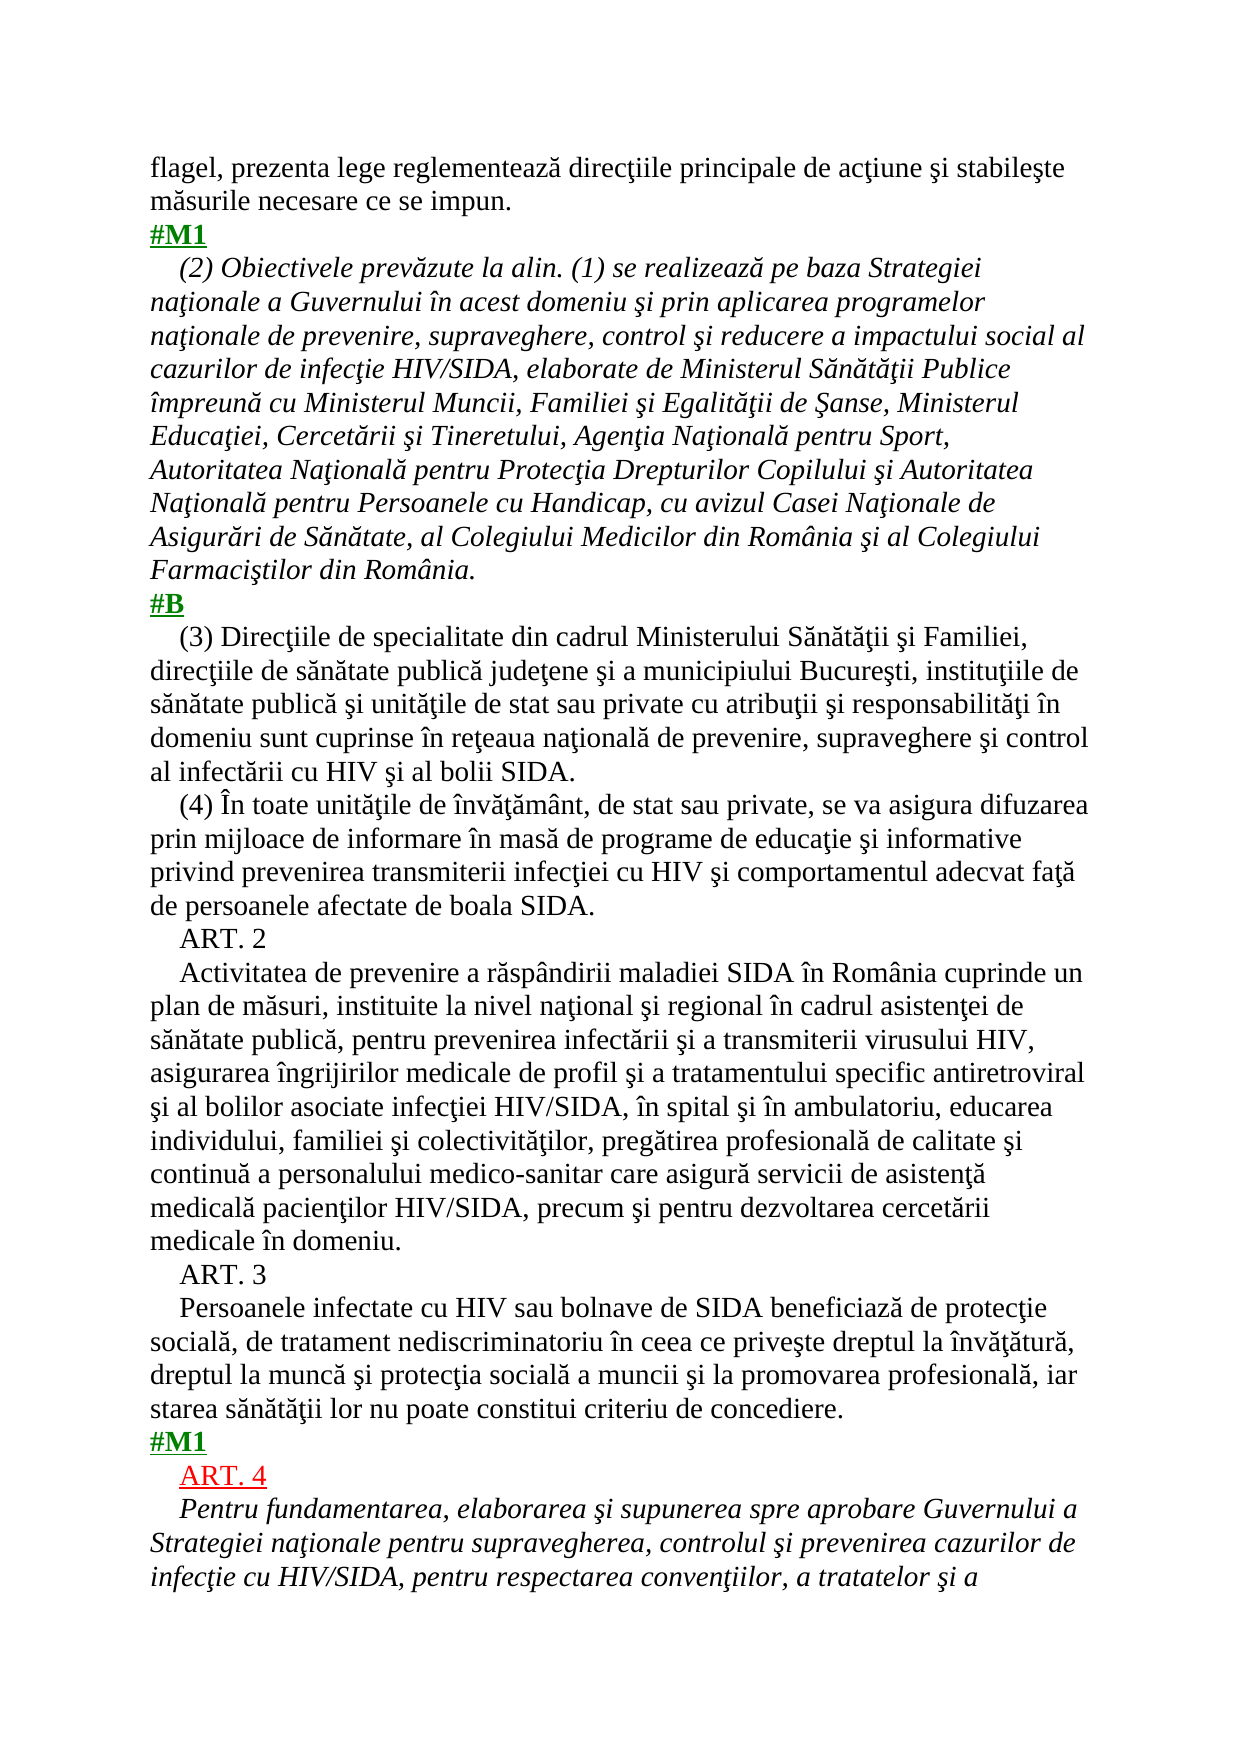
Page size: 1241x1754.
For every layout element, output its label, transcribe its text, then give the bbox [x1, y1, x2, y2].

text (4) În toate unităţile de învăţământ, de stat sau private, se va asigura difuzarea prin mijloace de informare în masă de programe de educaţie şi informative privind prevenirea transmiterii infecţiei cu HIV şi comportamentul adecvat faţă de persoanele afectate de boala SIDA. [150, 787, 1090, 921]
text (3) Direcţiile de specialitate din cadrul Ministerului Sănătăţii şi Familiei, direcţiile de sănătate publică judeţene şi a municipiului Bucureşti, instituţiile de sănătate publică şi unităţile de stat sau private cu atribuţii şi responsabilităţi în domeniu sunt cuprinse în reţeaua naţională de prevenire, supraveghere şi control al infectării cu HIV şi al bolii SIDA. [150, 619, 1090, 787]
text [150, 1492, 1090, 1592]
text ART. 2 [150, 921, 1090, 955]
text ART. 3 [150, 1257, 1090, 1290]
text #M1 [150, 217, 1090, 251]
text #B [150, 586, 1090, 619]
text (2) Obiectivele prevăzute la alin. (1) se realizează pe baza Strategiei naţionale a Guvernului în acest domeniu şi prin aplicarea programelor naţionale de prevenire, supraveghere, control şi reducere a impactului social al cazurilor de infecţie HIV/SIDA, elaborate de Ministerul Sănătăţii Publice împreună cu Ministerul Muncii, Familiei şi Egalităţii de Şanse, Ministerul Educaţiei, Cercetării şi Tineretului, Agenţia Naţională pentru Sport, Autoritatea Naţională pentru Protecţia Drepturilor Copilului şi Autoritatea Naţională pentru Persoanele cu Handicap, cu avizul Casei Naţionale de Asigurări de Sănătate, al Colegiului Medicilor din România şi al Colegiului Farmaciştilor din România. [150, 251, 1090, 586]
text #M1 [150, 1424, 1090, 1458]
text Persoanele infectate cu HIV sau bolnave de SIDA beneficiază de protecţie socială, de tratament nediscriminatoriu în ceea ce priveşte dreptul la învăţătură, dreptul la muncă şi protecţia socială a muncii şi la promovarea profesională, iar starea sănătăţii lor nu poate constitui criteriu de concediere. [150, 1290, 1090, 1424]
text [150, 150, 1090, 217]
text ART. 4 [150, 1458, 1090, 1492]
text Activitatea de prevenire a răspândirii maladiei SIDA în România cuprinde un plan de măsuri, instituite la nivel naţional şi regional în cadrul asistenţei de sănătate publică, pentru prevenirea infectării şi a transmiterii virusului HIV, asigurarea îngrijirilor medicale de profil şi a tratamentului specific antiretroviral şi al bolilor asociate infecţiei HIV/SIDA, în spital şi în ambulatoriu, educarea individului, familiei şi colectivităţilor, pregătirea profesională de calitate şi continuă a personalului medico-sanitar care asigură servicii de asistenţă medicală pacienţilor HIV/SIDA, precum şi pentru dezvoltarea cercetării medicale în domeniu. [150, 955, 1090, 1257]
